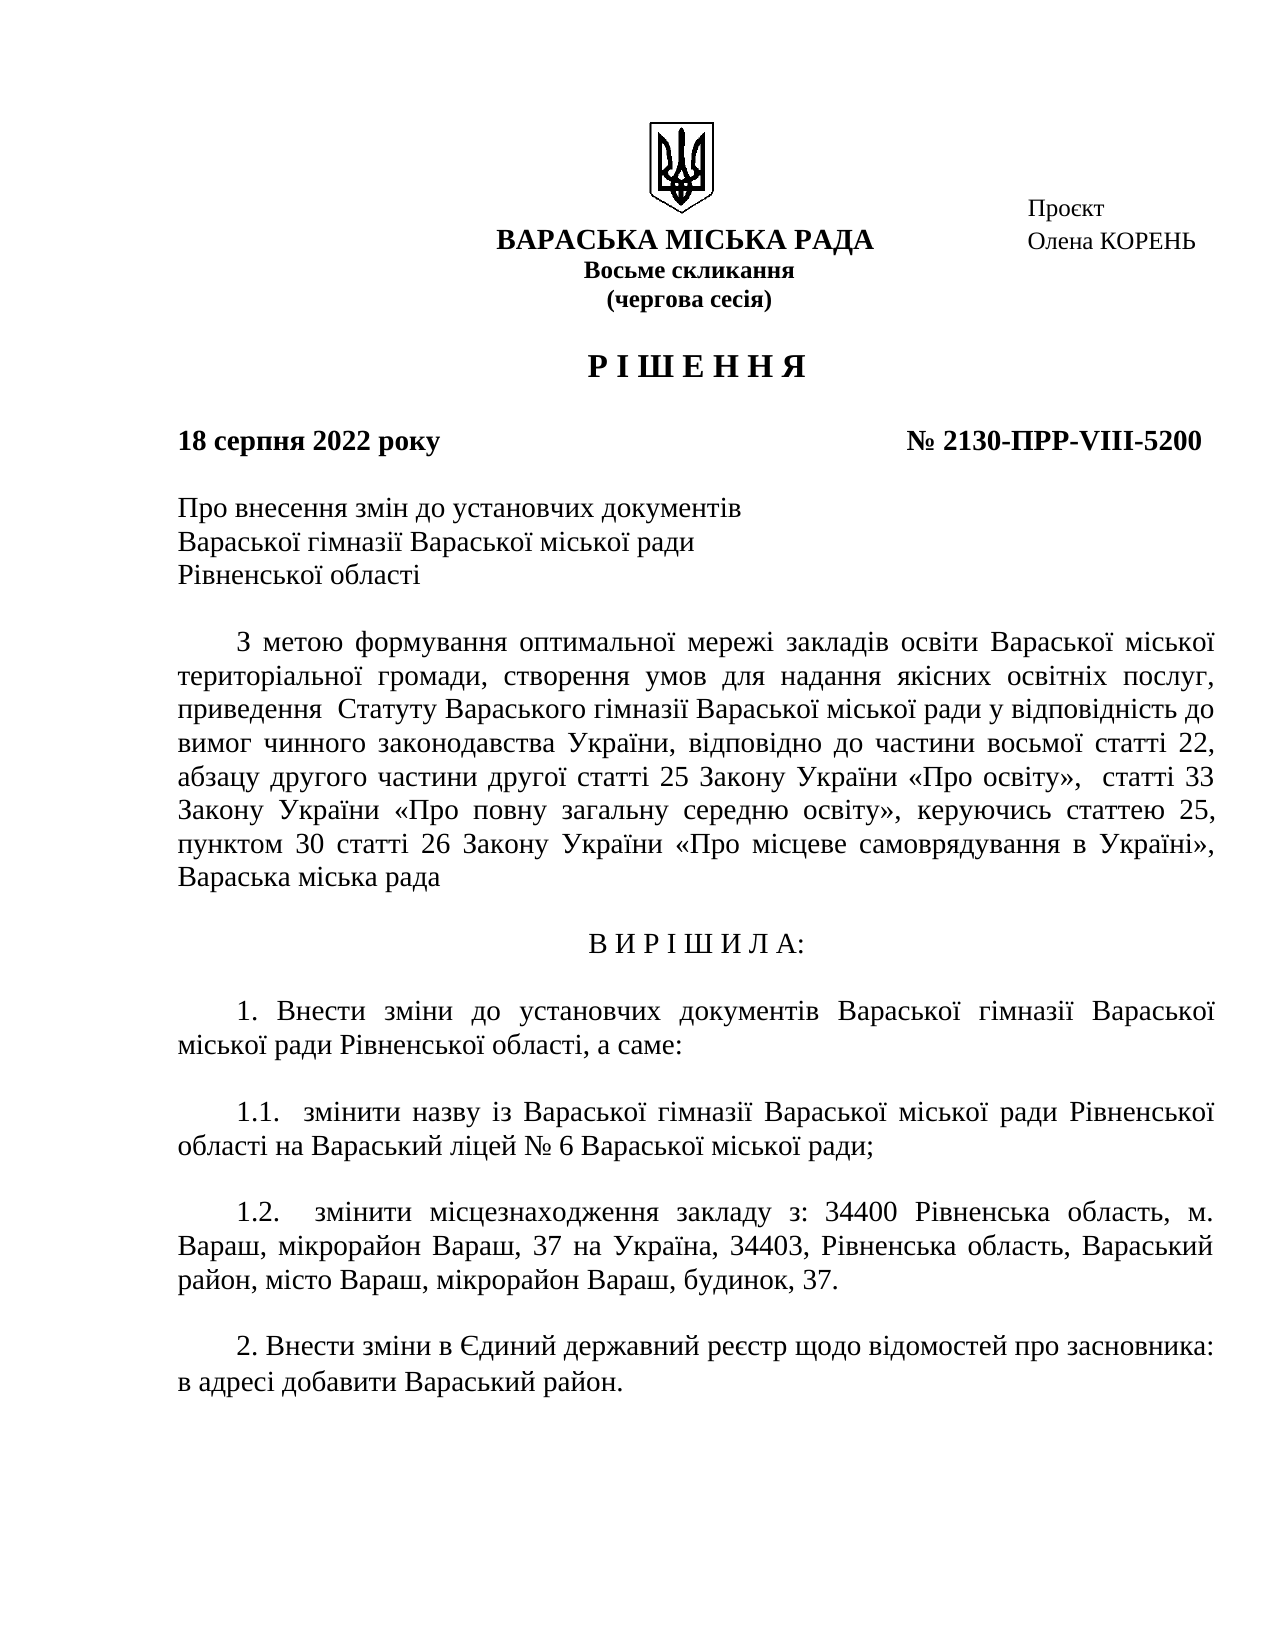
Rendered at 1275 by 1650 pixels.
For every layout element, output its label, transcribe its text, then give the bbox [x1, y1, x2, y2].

text 1. Внести зміни до установчих документів Вараської гімназії Вараської міської ради Рівненської області, а саме: [177, 993, 1216, 1061]
picture [646, 119, 715, 216]
text Р І Ш Е Н Н Я [177, 347, 1216, 385]
text Про внесення змін до установчих документів [177, 490, 1216, 524]
text (чергова сесія) [162, 284, 1216, 313]
text 2. Внести зміни в Єдиний державний реєстр щодо відомостей про засновника: в адресі добавити Вараський район. [177, 1328, 1216, 1397]
text З метою формування оптимальної мережі закладів освіти Вараської міської територіальної громади, створення умов для надання якісних освітніх послуг, приведення Статуту Вараського гімназії Вараської міської ради у відповідність до вимог чинного законодавства України, відповідно до частини восьмої статті 22, абзацу другого частини другої статті 25 Закону України «Про освіту», статті 33 Закону України «Про повну загальну середню освіту», керуючись статтею 25, пунктом 30 статті 26 Закону України «Про місцеве самоврядування в Україні», Вараська міська рада [177, 624, 1216, 893]
text 18 серпня 2022 року № 2130-ПРР-VIII-5200 [177, 423, 1216, 457]
text ВАРАСЬКА МІСЬКА РАДА Олена КОРЕНЬ [177, 222, 1216, 256]
text 1.2. змінити місцезнаходження закладу з: 34400 Рівненська область, м. Вараш, мікрорайон Вараш, 37 на Україна, 34403, Рівненська область, Вараський район, місто Вараш, мікрорайон Вараш, будинок, 37. [177, 1195, 1214, 1296]
text Вараської гімназії Вараської міської ради [177, 524, 1216, 557]
text 1.1. змінити назву із Вараської гімназії Вараської міської ради Рівненської області на Вараський ліцей № 6 Вараської міської ради; [177, 1094, 1216, 1161]
text Рівненської області [177, 557, 1216, 591]
text Восьме скликання [162, 256, 1216, 284]
text В И Р І Ш И Л А: [177, 926, 1216, 960]
text Проєкт [177, 118, 1216, 222]
